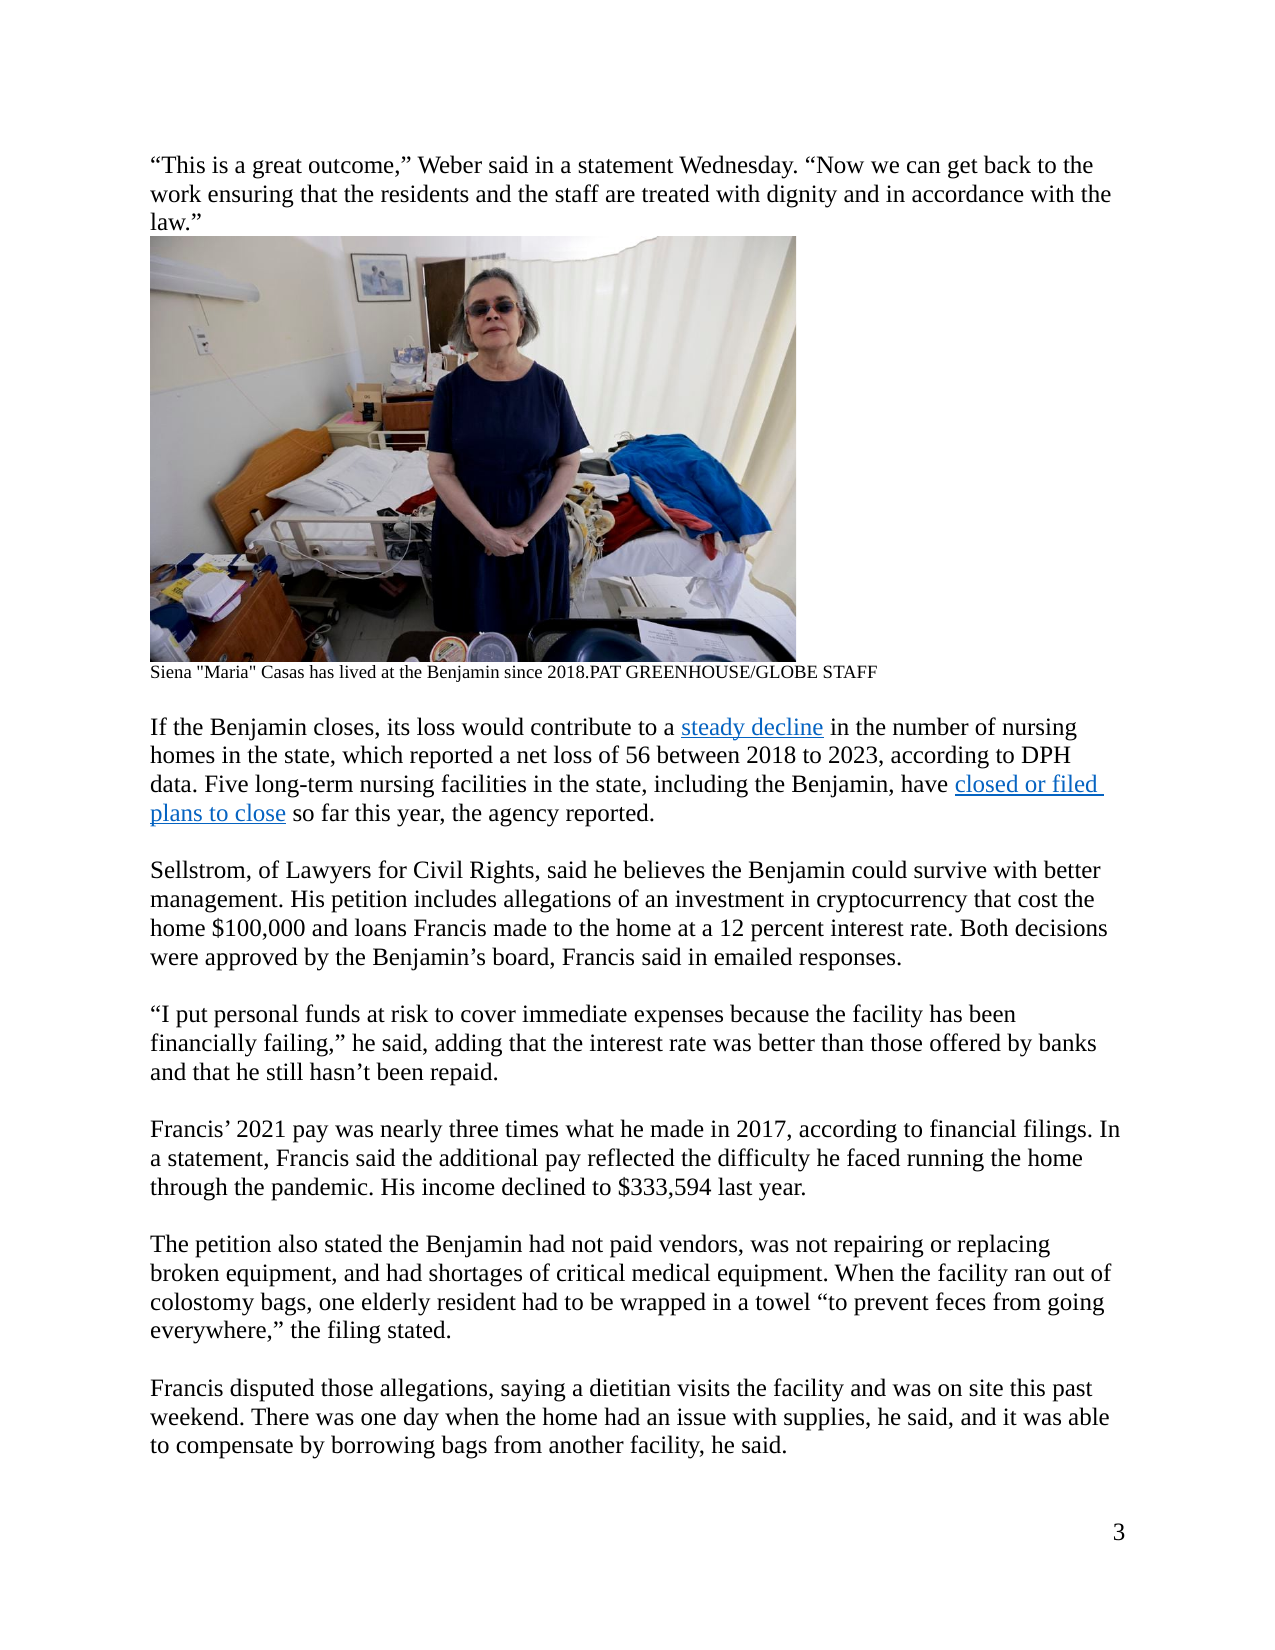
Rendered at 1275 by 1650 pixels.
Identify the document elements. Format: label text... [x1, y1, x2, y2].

text Francis disputed those allegations, saying a dietitian visits the facility and was on site this past weekend. There was one day when the home had an issue with supplies, he said, and it was able to compensate by borrowing bags from another facility, he said. [150, 1373, 1125, 1459]
text Francis’ 2021 pay was nearly three times what he made in 2017, according to financial filings. In a statement, Francis said the additional pay reflected the difficulty he faced running the home through the pandemic. His income declined to $333,594 last year. [150, 1114, 1125, 1200]
text The petition also stated the Benjamin had not paid vendors, was not repairing or replacing broken equipment, and had shortages of critical medical equipment. When the facility ran out of colostomy bags, one elderly resident had to be wrapped in a towel “to prevent feces from going everywhere,” the filing stated. [150, 1229, 1125, 1344]
picture [150, 236, 797, 662]
text “This is a great outcome,” Weber said in a statement Wednesday. “Now we can get back to the work ensuring that the residents and the staff are treated with dignity and in accordance with the law.” [150, 150, 1125, 236]
text Siena "Maria" Casas has lived at the Benjamin since 2018.PAT GREENHOUSE/GLOBE STAFF [150, 661, 1125, 683]
text “I put personal funds at risk to cover immediate expenses because the facility has been financially failing,” he said, adding that the interest rate was better than those offered by banks and that he still hasn’t been repaid. [150, 999, 1125, 1085]
text Sellstrom, of Lawyers for Civil Rights, said he believes the Benjamin could survive with better management. His petition includes allegations of an investment in cryptocurrency that cost the home $100,000 and loans Francis made to the home at a 12 percent interest rate. Both decisions were approved by the Benjamin’s board, Francis said in emailed responses. [150, 855, 1125, 970]
text If the Benjamin closes, its loss would contribute to a steady decline in the number of nursing homes in the state, which reported a net loss of 56 between 2018 to 2023, according to DPH data. Five long-term nursing facilities in the state, including the Benjamin, have closed or filed plans to close so far this year, the agency reported. [150, 712, 1125, 827]
